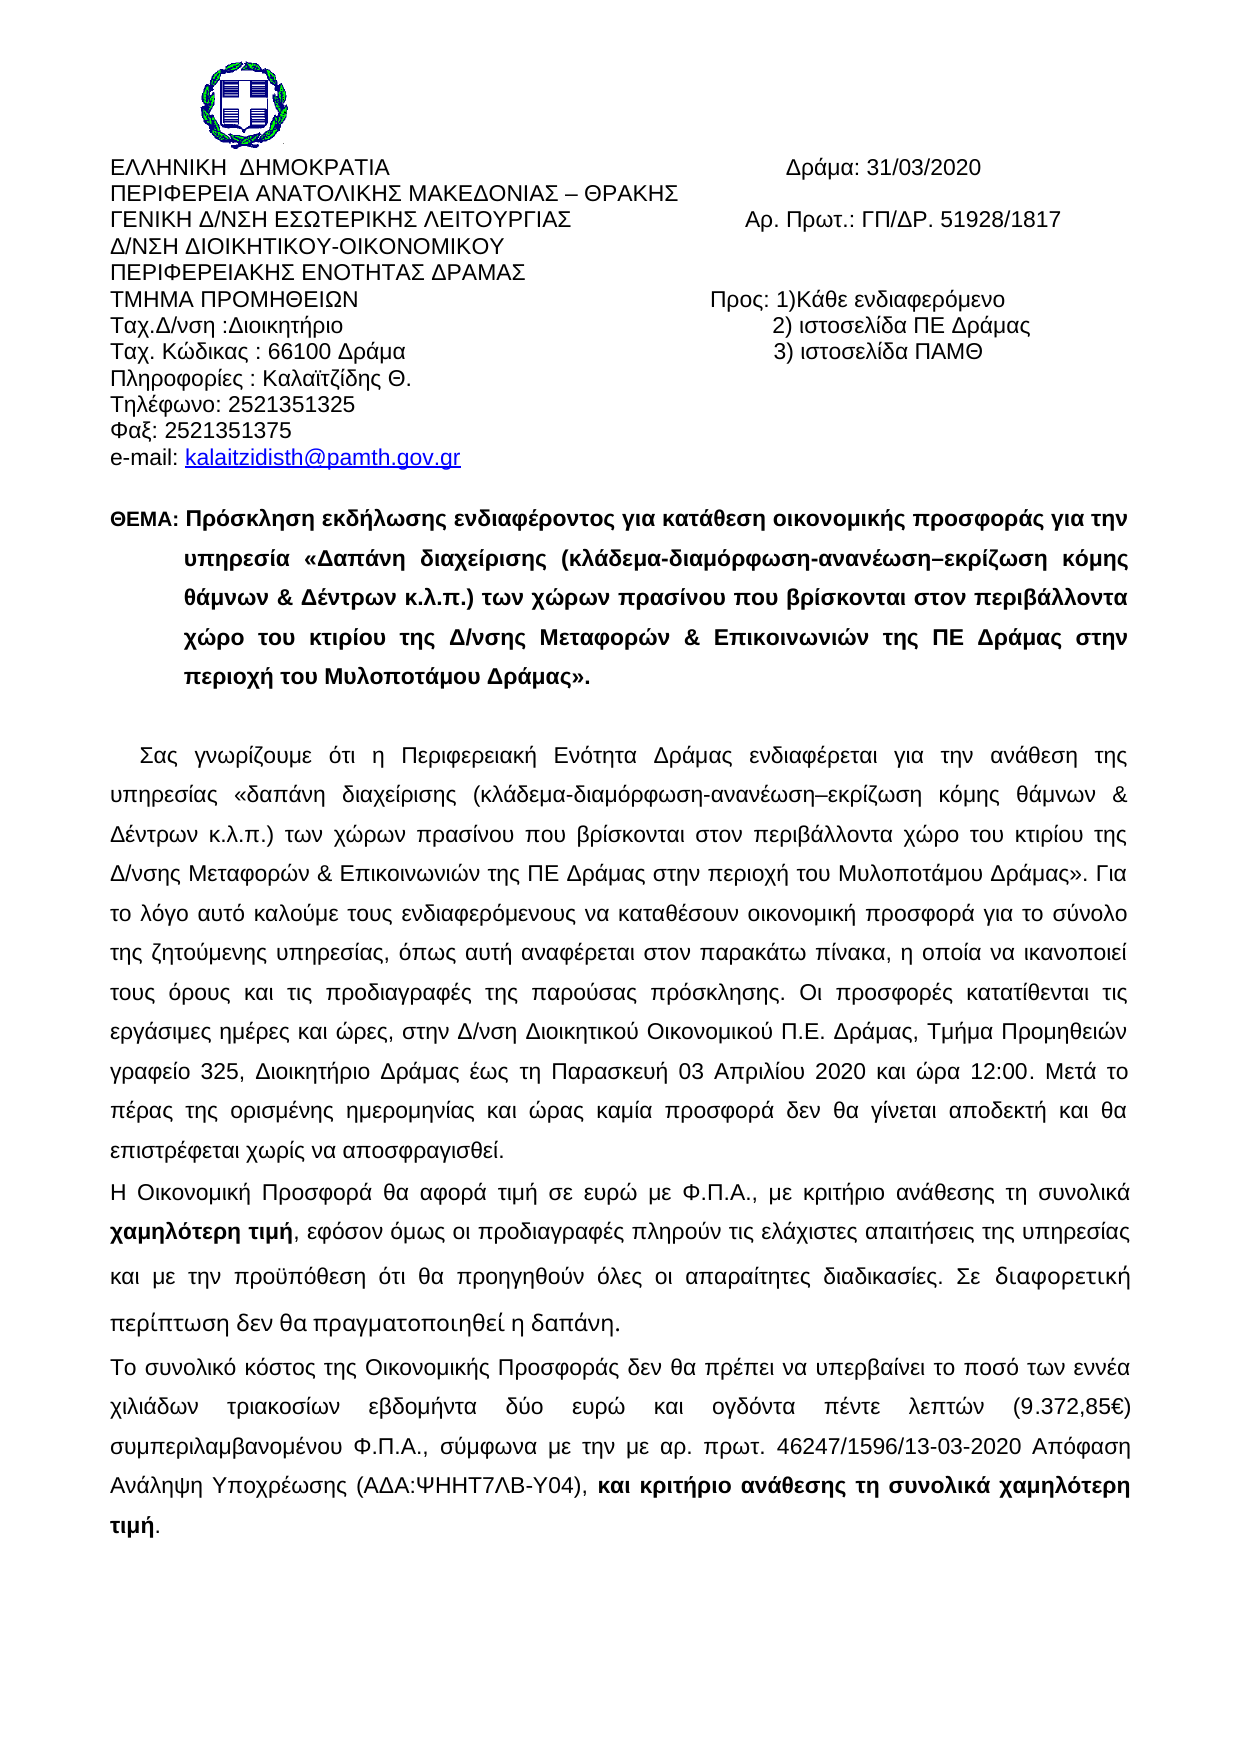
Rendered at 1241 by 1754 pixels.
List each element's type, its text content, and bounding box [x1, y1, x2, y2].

text Τηλέφωνο: 2521351325 [110, 391, 1131, 417]
text ΕΛΛΗΝΙΚΗ ΔΗΜΟΚΡΑΤΙΑ Δράμα: 31/03/2020 [110, 154, 1131, 180]
text Ταχ. Κώδικας : 66100 Δράμα 3) ιστοσελίδα ΠΑΜΘ [110, 338, 1131, 364]
text ΠΕΡΙΦΕΡΕΙΑ ΑΝΑΤΟΛΙΚΗΣ ΜΑΚΕΔΟΝΙΑΣ – ΘΡΑΚΗΣ [110, 180, 1131, 206]
text ΠΕΡΙΦΕΡΕΙΑΚΗΣ ΕΝΟΤΗΤΑΣ ΔΡΑΜΑΣ [110, 259, 1131, 286]
text e-mail: kalaitzidisth@pamth.gov.gr [110, 444, 1131, 470]
picture [184, 44, 295, 154]
text Δ/ΝΣΗ ΔΙΟΙΚΗΤΙΚΟΥ-ΟΙΚΟΝΟΜΙΚΟΥ [110, 233, 1131, 259]
text Ταχ.Δ/νση :Διοικητήριο 2) ιστοσελίδα ΠΕ Δράμας [110, 312, 1131, 338]
text ΘΕΜΑ: Πρόσκληση εκδήλωσης ενδιαφέροντος για κατάθεση οικονομικής προσφοράς για την υπηρεσία «Δαπάνη διαχείρισης (κλάδεμα-διαμόρφωση-ανανέωση–εκρίζωση κόμης θάμνων & Δέντρων κ.λ.π.) των χώρων πρασίνου που βρίσκονται στον περιβάλλοντα χώρο του κτιρίου της Δ/νσης Μεταφορών & Επικοινωνιών της ΠΕ Δράμας στην περιοχή του Μυλοποτάμου Δράμας». [110, 495, 1129, 692]
text Φαξ: 2521351375 [110, 417, 1131, 444]
text Το συνολικό κόστος της Οικονομικής Προσφοράς δεν θα πρέπει να υπερβαίνει το ποσό των εννέα χιλιάδων τριακοσίων εβδομήντα δύο ευρώ και ογδόντα πέντε λεπτών (9.372,85€) συμπεριλαμβανομένου Φ.Π.Α., σύμφωνα με την με αρ. πρωτ. 46247/1596/13-03-2020 Απόφαση Ανάληψη Υποχρέωσης (ΑΔΑ:ΨΗΗΤ7ΛΒ-Υ04), και κριτήριο ανάθεσης τη συνολικά χαμηλότερη τιμή. [110, 1354, 1131, 1538]
text Σας γνωρίζουμε ότι η Περιφερειακή Ενότητα Δράμας ενδιαφέρεται για την ανάθεση της υπηρεσίας «δαπάνη διαχείρισης (κλάδεμα-διαμόρφωση-ανανέωση–εκρίζωση κόμης θάμνων & Δέντρων κ.λ.π.) των χώρων πρασίνου που βρίσκονται στον περιβάλλοντα χώρο του κτιρίου της Δ/νσης Μεταφορών & Επικοινωνιών της ΠΕ Δράμας στην περιοχή του Μυλοποτάμου Δράμας». Για το λόγο αυτό καλούμε τους ενδιαφερόμενους να καταθέσουν οικονομική προσφορά για το σύνολο της ζητούμενης υπηρεσίας, όπως αυτή αναφέρεται στον παρακάτω πίνακα, η οποία να ικανοποιεί τους όρους και τις προδιαγραφές της παρούσας πρόσκλησης. Οι προσφορές κατατίθενται τις εργάσιμες ημέρες και ώρες, στην Δ/νση Διοικητικού Οικονομικού Π.Ε. Δράμας, Τμήμα Προμηθειών γραφείο 325, Διοικητήριο Δράμας έως τη Παρασκευή 03 Απριλίου 2020 και ώρα 12:00. Μετά το πέρας της ορισμένης ημερομηνίας και ώρας καμία προσφορά δεν θα γίνεται αποδεκτή και θα επιστρέφεται χωρίς να αποσφραγισθεί. [110, 732, 1129, 1166]
text ΓΕΝΙΚΗ Δ/ΝΣΗ ΕΣΩΤΕΡΙΚΗΣ ΛΕΙΤΟΥΡΓΙΑΣ Αρ. Πρωτ.: ΓΠ/ΔΡ. 51928/1817 [110, 206, 1131, 233]
text ΤΜΗΜΑ ΠΡΟΜΗΘΕΙΩΝ Προς: 1)Κάθε ενδιαφερόμενο [110, 286, 1131, 312]
text Η Οικονομική Προσφορά θα αφορά τιμή σε ευρώ με Φ.Π.Α., με κριτήριο ανάθεσης τη συνολικά χαμηλότερη τιμή, εφόσον όμως οι προδιαγραφές πληρούν τις ελάχιστες απαιτήσεις της υπηρεσίας και με την προϋπόθεση ότι θα προηγηθούν όλες οι απαραίτητες διαδικασίες. Σε διαφορετική περίπτωση δεν θα πραγματοποιηθεί η δαπάνη. [110, 1179, 1131, 1338]
text Πληροφορίες : Καλαϊτζίδης Θ. [110, 364, 1131, 391]
